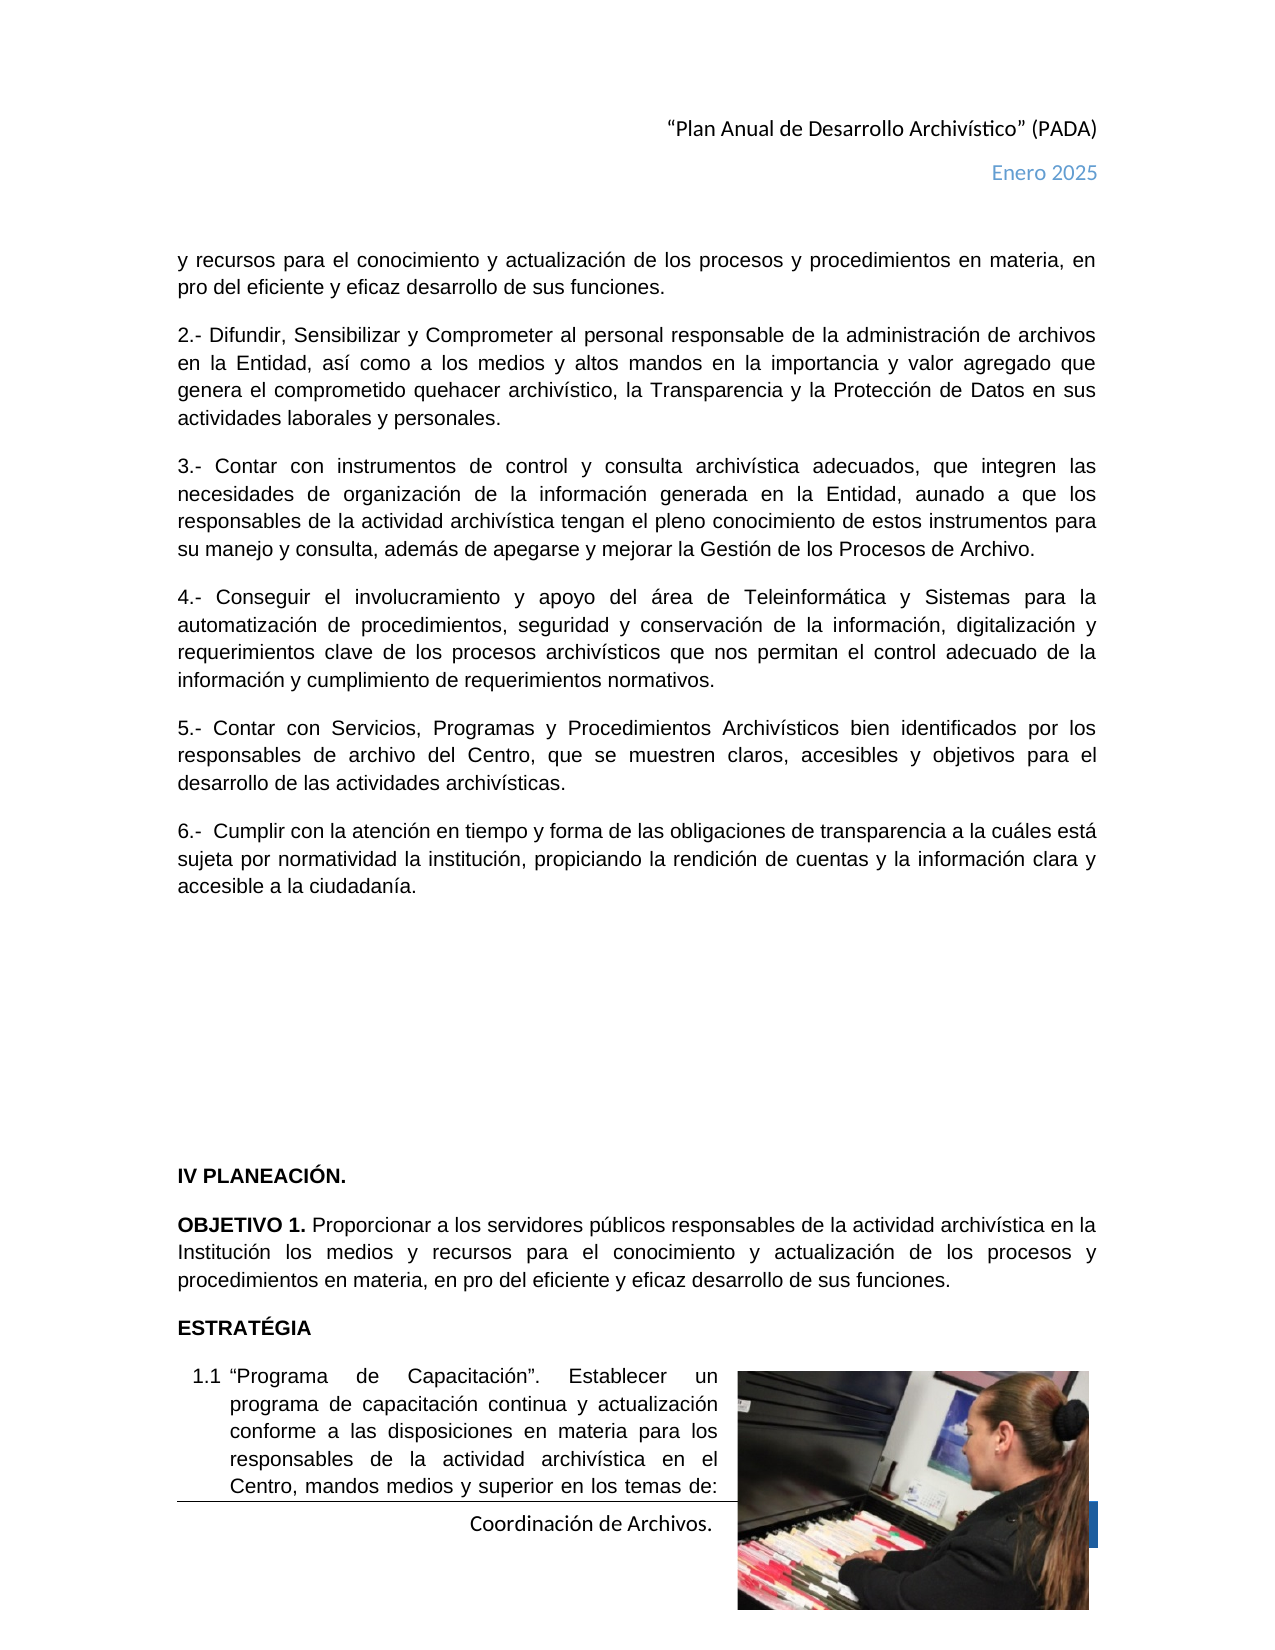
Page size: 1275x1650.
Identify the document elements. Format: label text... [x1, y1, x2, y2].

text 6.- Cumplir con la atención en tiempo y forma de las obligaciones de transparencia a la cuáles está sujeta por normatividad la institución, propiciando la rendición de cuentas y la información clara y accesible a la ciudadanía. [177, 819, 1098, 898]
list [192, 1364, 1098, 1498]
text 4.- Conseguir el involucramiento y apoyo del área de Teleinformática y Sistemas para la automatización de procedimientos, seguridad y conservación de la información, digitalización y requerimientos clave de los procesos archivísticos que nos permitan el control adecuado de la información y cumplimiento de requerimientos normativos. [177, 585, 1098, 691]
text 2.- Difundir, Sensibilizar y Comprometer al personal responsable de la administración de archivos en la Entidad, así como a los medios y altos mandos en la importancia y valor agregado que genera el comprometido quehacer archivístico, la Transparencia y la Protección de Datos en sus actividades laborales y personales. [177, 323, 1098, 430]
text 3.- Contar con instrumentos de control y consulta archivística adecuados, que integren las necesidades de organización de la información generada en la Entidad, aunado a que los responsables de la actividad archivística tengan el pleno conocimiento de estos instrumentos para su manejo y consulta, además de apegarse y mejorar la Gestión de los Procesos de Archivo. [177, 454, 1098, 561]
text 5.- Contar con Servicios, Programas y Procedimientos Archivísticos bien identificados por los responsables de archivo del Centro, que se muestren claros, accesibles y objetivos para el desarrollo de las actividades archivísticas. [177, 716, 1098, 795]
text ESTRATÉGIA [177, 1316, 1098, 1340]
picture [737, 1371, 1089, 1610]
text IV PLANEACIÓN. [177, 1164, 1098, 1188]
text OBJETIVO 1. Proporcionar a los servidores públicos responsables de la actividad archivística en la Institución los medios y recursos para el conocimiento y actualización de los procesos y procedimientos en materia, en pro del eficiente y eficaz desarrollo de sus funciones. [177, 1212, 1098, 1291]
